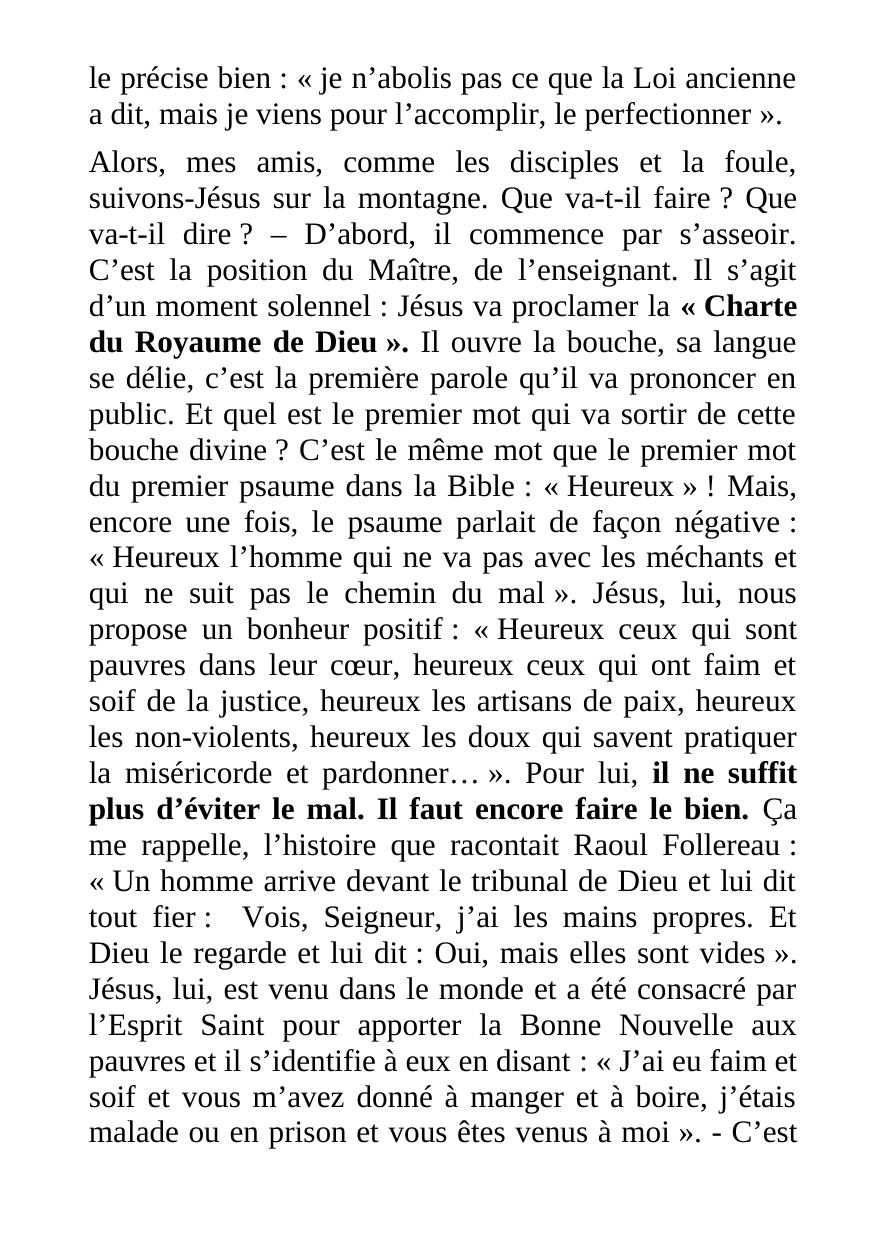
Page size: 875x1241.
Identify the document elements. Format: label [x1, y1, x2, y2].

text [89, 59, 797, 131]
text [89, 143, 797, 1150]
